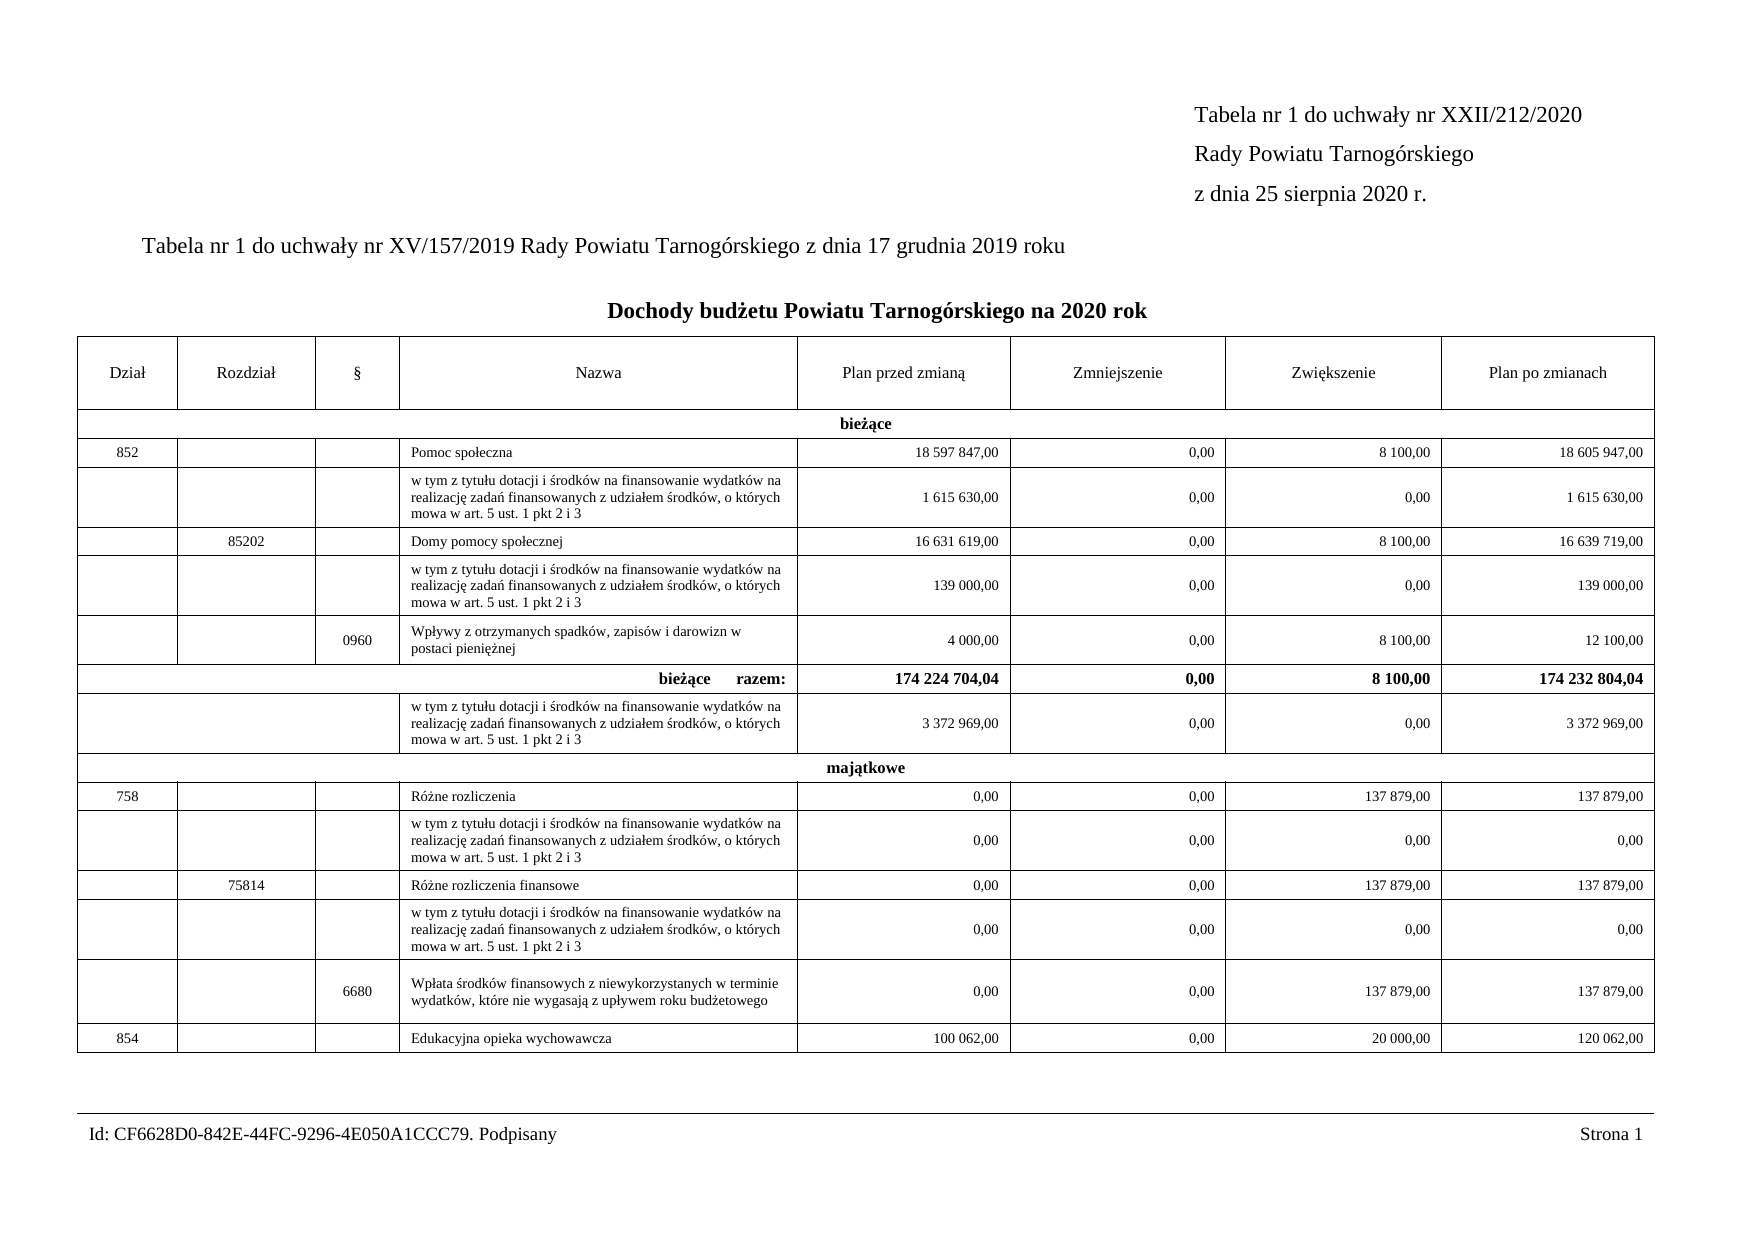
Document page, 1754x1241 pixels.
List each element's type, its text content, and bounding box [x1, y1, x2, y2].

table_cell 137 879,00 [1226, 960, 1441, 1023]
table_cell 4 000,00 [798, 616, 1010, 664]
table_cell 0,00 [798, 900, 1010, 959]
table_cell 137 879,00 [1226, 871, 1441, 899]
table_cell [178, 811, 315, 870]
table_cell 120 062,00 [1442, 1024, 1654, 1052]
table_cell 137 879,00 [1442, 871, 1654, 899]
table_cell 137 879,00 [1226, 783, 1441, 810]
table_cell [78, 556, 177, 615]
table_cell 75814 [178, 871, 315, 899]
table_cell [78, 616, 177, 664]
table_cell 0,00 [1226, 556, 1441, 615]
table_header Plan przed zmianą [798, 337, 1010, 409]
table_cell 137 879,00 [1442, 960, 1654, 1023]
table_cell 3 372 969,00 [798, 694, 1010, 752]
table_header Nazwa [400, 337, 797, 409]
table_cell 0,00 [1011, 1024, 1225, 1052]
table_cell [316, 871, 399, 899]
text Tabela nr 1 do uchwały nr XV/157/2019 Rady Powiatu Tarnogórskiego z dnia 17 grudnia 2019 roku [118, 232, 1665, 258]
table_header Dział [78, 337, 177, 409]
table_cell [178, 900, 315, 959]
table_cell 8 100,00 [1226, 665, 1441, 693]
table_cell 0960 [316, 616, 399, 664]
table_cell 0,00 [798, 783, 1010, 810]
table_cell Różne rozliczenia [400, 783, 797, 810]
table_cell 1 615 630,00 [1442, 468, 1654, 526]
table_cell majątkowe [78, 754, 1654, 781]
table_cell [316, 811, 399, 870]
table_cell [78, 960, 177, 1023]
table_cell 85202 [178, 528, 315, 555]
table_cell bieżące [78, 410, 1654, 438]
table_cell 18 597 847,00 [798, 439, 1010, 467]
table_cell 174 224 704,04 [798, 665, 1010, 693]
table_cell Wpływy z otrzymanych spadków, zapisów i darowizn w postaci pieniężnej [400, 616, 797, 664]
table_cell 16 639 719,00 [1442, 528, 1654, 555]
table_cell [316, 528, 399, 555]
table_header Rozdział [178, 337, 315, 409]
table_cell 0,00 [798, 871, 1010, 899]
table_cell Pomoc społeczna [400, 439, 797, 467]
table_cell 8 100,00 [1226, 439, 1441, 467]
table_cell 0,00 [1011, 900, 1225, 959]
table_cell 174 232 804,04 [1442, 665, 1654, 693]
table_cell 12 100,00 [1442, 616, 1654, 664]
table_cell 0,00 [1226, 811, 1441, 870]
table_cell 0,00 [1011, 783, 1225, 810]
table_header § [316, 337, 399, 409]
table_cell [178, 556, 315, 615]
table_cell 0,00 [798, 811, 1010, 870]
table_cell [316, 468, 399, 526]
table_cell 0,00 [1011, 468, 1225, 526]
table_cell 0,00 [1226, 694, 1441, 752]
table_cell [316, 556, 399, 615]
table_cell 0,00 [1011, 871, 1225, 899]
table_cell 20 000,00 [1226, 1024, 1441, 1052]
table_cell 6680 [316, 960, 399, 1023]
table_cell 0,00 [1011, 811, 1225, 870]
table_cell Domy pomocy społecznej [400, 528, 797, 555]
table_cell 854 [78, 1024, 177, 1052]
table_cell 8 100,00 [1226, 528, 1441, 555]
text Dochody budżetu Powiatu Tarnogórskiego na 2020 rok [88, 271, 1665, 323]
table_cell [178, 616, 315, 664]
table_cell [178, 960, 315, 1023]
table_cell 3 372 969,00 [1442, 694, 1654, 752]
table_cell [178, 439, 315, 467]
table_cell [78, 900, 177, 959]
table_cell 852 [78, 439, 177, 467]
table_cell [178, 1024, 315, 1052]
table_header Plan po zmianach [1442, 337, 1654, 409]
table_cell 0,00 [1011, 528, 1225, 555]
table_cell [78, 871, 177, 899]
table_cell 0,00 [1011, 616, 1225, 664]
table_cell [316, 439, 399, 467]
table_cell 18 605 947,00 [1442, 439, 1654, 467]
table_cell bieżące [78, 665, 722, 693]
table_cell 0,00 [1442, 900, 1654, 959]
text Tabela nr 1 do uchwały nr XXII/212/2020 Rady Powiatu Tarnogórskiego z dnia 25 sierpnia 2020 r. [1194, 101, 1665, 206]
table_cell [316, 1024, 399, 1052]
table_cell 0,00 [1011, 439, 1225, 467]
table_cell Różne rozliczenia finansowe [400, 871, 797, 899]
table_cell Edukacyjna opieka wychowawcza [400, 1024, 797, 1052]
table_cell 0,00 [798, 960, 1010, 1023]
table_cell 139 000,00 [1442, 556, 1654, 615]
table_cell [78, 694, 399, 752]
table_cell 139 000,00 [798, 556, 1010, 615]
table_cell 16 631 619,00 [798, 528, 1010, 555]
table_cell 137 879,00 [1442, 783, 1654, 810]
table_cell [78, 811, 177, 870]
table_cell 0,00 [1226, 900, 1441, 959]
table_cell [178, 468, 315, 526]
table_cell 0,00 [1011, 556, 1225, 615]
table_cell 1 615 630,00 [798, 468, 1010, 526]
table_cell 0,00 [1226, 468, 1441, 526]
table_cell 0,00 [1011, 665, 1225, 693]
table_cell [178, 783, 315, 810]
table_header Zwiększenie [1226, 337, 1441, 409]
table_cell [316, 900, 399, 959]
table_cell 0,00 [1011, 694, 1225, 752]
table_cell 0,00 [1442, 811, 1654, 870]
table_cell razem: [722, 665, 797, 693]
table_cell Wpłata środków finansowych z niewykorzystanych w terminie wydatków, które nie wygasają z upływem roku budżetowego [400, 960, 797, 1023]
table_cell [78, 468, 177, 526]
table_cell [316, 783, 399, 810]
table_cell 758 [78, 783, 177, 810]
table_header Zmniejszenie [1011, 337, 1225, 409]
table_cell 0,00 [1011, 960, 1225, 1023]
table_cell 100 062,00 [798, 1024, 1010, 1052]
table_cell [78, 528, 177, 555]
table_cell 8 100,00 [1226, 616, 1441, 664]
